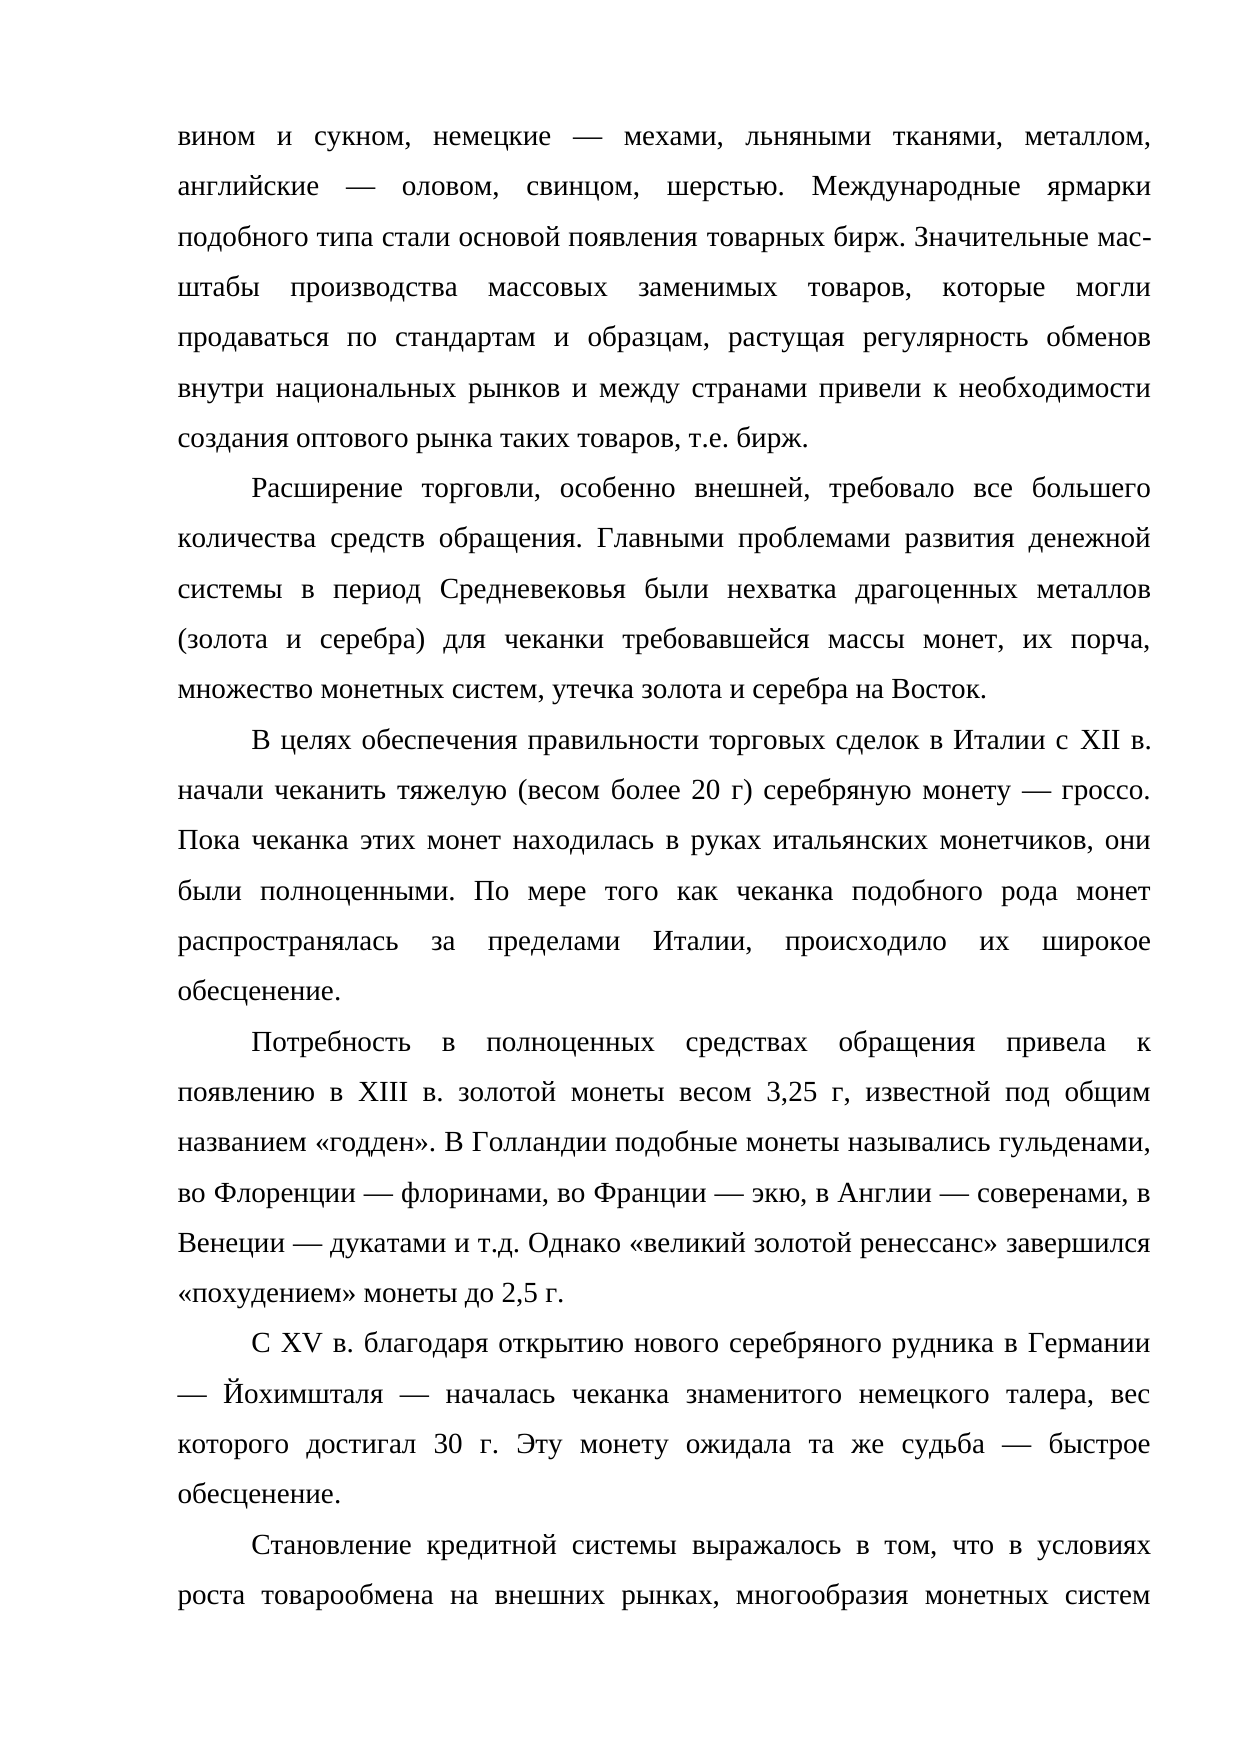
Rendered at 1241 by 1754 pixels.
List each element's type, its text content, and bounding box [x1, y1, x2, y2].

text Потребность в полноценных средствах обращения привела к появлению в XIII в. золотой монеты весом , известной под общим названием «годден». В Голландии подобные монеты назывались гульденами, во Флоренции — флоринами, во Франции — экю, в Англии — соверенами, в Венеции — дукатами и т.д. Однако «великий золотой ренессанс» завершился «похудением» монеты до . [177, 1024, 1152, 1309]
text С XV в. благодаря открытию нового серебряного рудника в Германии — Йохимшталя — началась чеканка знаменитого немецкого талера, вес которого достигал . Эту монету ожидала та же судьба — быстрое обесценение. [177, 1326, 1152, 1510]
text В целях обеспечения правильности торговых сделок в Италии с XII в. начали чеканить тяжелую (весом более ) серебряную монету — гроссо. Пока чеканка этих монет находилась в руках итальянских монетчиков, они были полноценными. По мере того как чеканка подобного рода монет распространялась за пределами Италии, происходило их широкое обесценение. [177, 722, 1152, 1007]
text Расширение торговли, особенно внешней, требовало все большего количества средств обращения. Главными проблемами развития денежной системы в период Средневековья были нехватка драгоценных металлов (золота и серебра) для чеканки требовавшейся массы монет, их порча, множество монетных систем, утечка золота и серебра на Восток. [177, 470, 1152, 705]
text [177, 118, 1152, 453]
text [177, 1527, 1152, 1611]
